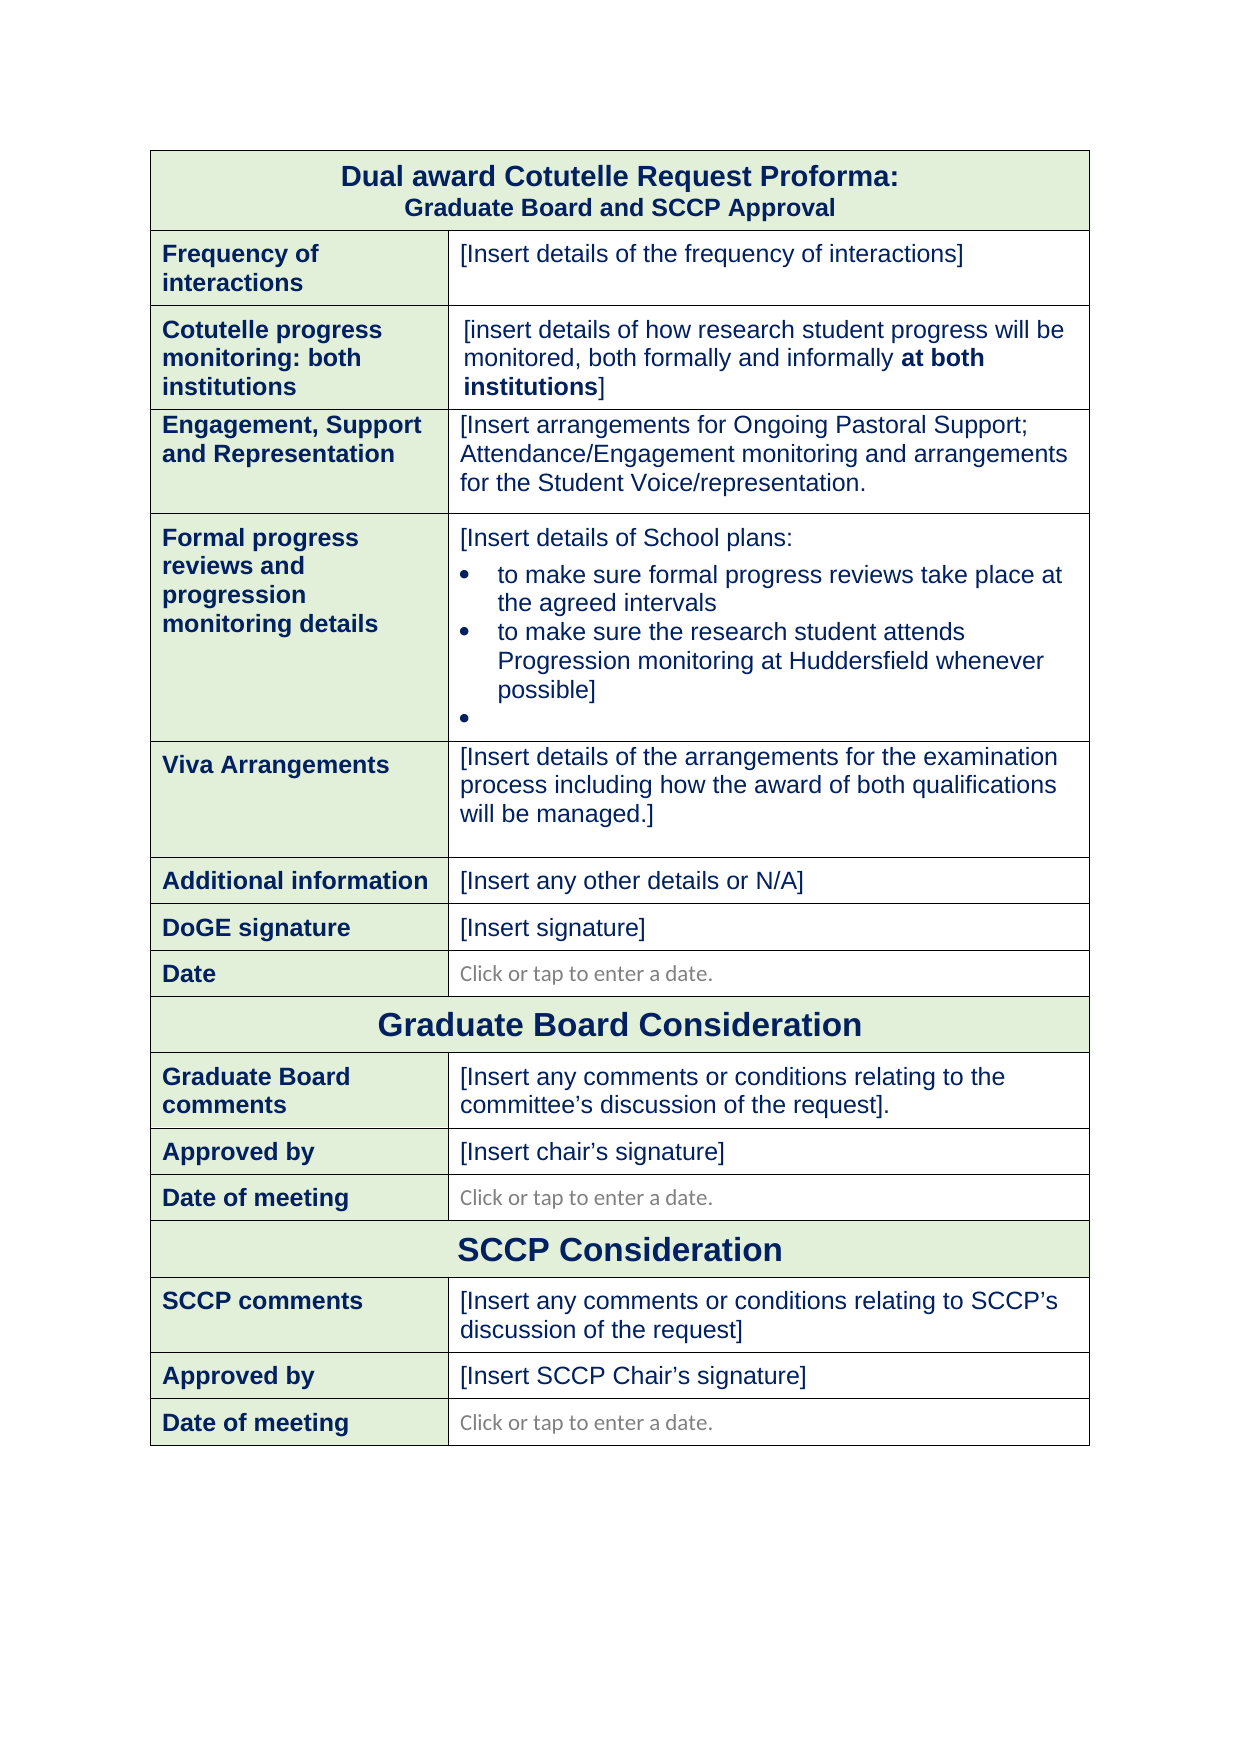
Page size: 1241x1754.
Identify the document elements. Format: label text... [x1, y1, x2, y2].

table_cell DoGE signature [151, 904, 448, 950]
table_cell Date of meeting [151, 1175, 448, 1220]
table_cell SCCP comments [151, 1278, 448, 1352]
table_cell Approved by [151, 1129, 448, 1174]
table_cell [Insert any comments or conditions relating to the committee’s discussion of the request]. [449, 1053, 1089, 1127]
table_cell [Insert arrangements for Ongoing Pastoral Support; Attendance/Engagement monitoring and arrangements for the Student Voice/representation. [449, 410, 1089, 513]
table_cell [insert details of how research student progress will be monitored, both formally and informally at both institutions] [449, 306, 1089, 409]
table_cell Frequency of interactions [151, 231, 448, 305]
table_cell [Insert chair’s signature] [449, 1129, 1089, 1174]
table_cell Additional information [151, 858, 448, 903]
table_cell [Insert details of School plans: to make sure formal progress reviews take place at the agreed intervals to make sure the research student attends Progression monitoring at Huddersfield whenever possible] [449, 514, 1089, 741]
table_cell SCCP Consideration [151, 1221, 1089, 1277]
table_cell [Insert signature] [449, 904, 1089, 950]
table_cell Date of meeting [151, 1399, 448, 1445]
table_cell [Insert details of the arrangements for the examination process including how the award of both qualifications will be managed.] [449, 742, 1089, 857]
table_cell Formal progress reviews and progression monitoring details [151, 514, 448, 741]
table_cell Engagement, Support and Representation [151, 410, 448, 513]
table_cell Date [151, 951, 448, 996]
table_cell Viva Arrangements [151, 742, 448, 857]
table_cell [Insert SCCP Chair’s signature] [449, 1353, 1089, 1398]
table_cell [Insert any other details or N/A] [449, 858, 1089, 903]
table_header Dual award Cotutelle Request Proforma: Graduate Board and SCCP Approval [151, 151, 1089, 230]
table_cell Graduate Board comments [151, 1053, 448, 1127]
table_cell Cotutelle progress monitoring: both institutions [151, 306, 448, 409]
table_cell Approved by [151, 1353, 448, 1398]
table_cell [Insert any comments or conditions relating to SCCP’s discussion of the request] [449, 1278, 1089, 1352]
table_cell [Insert details of the frequency of interactions] [449, 231, 1089, 305]
table_cell Graduate Board Consideration [151, 997, 1089, 1052]
